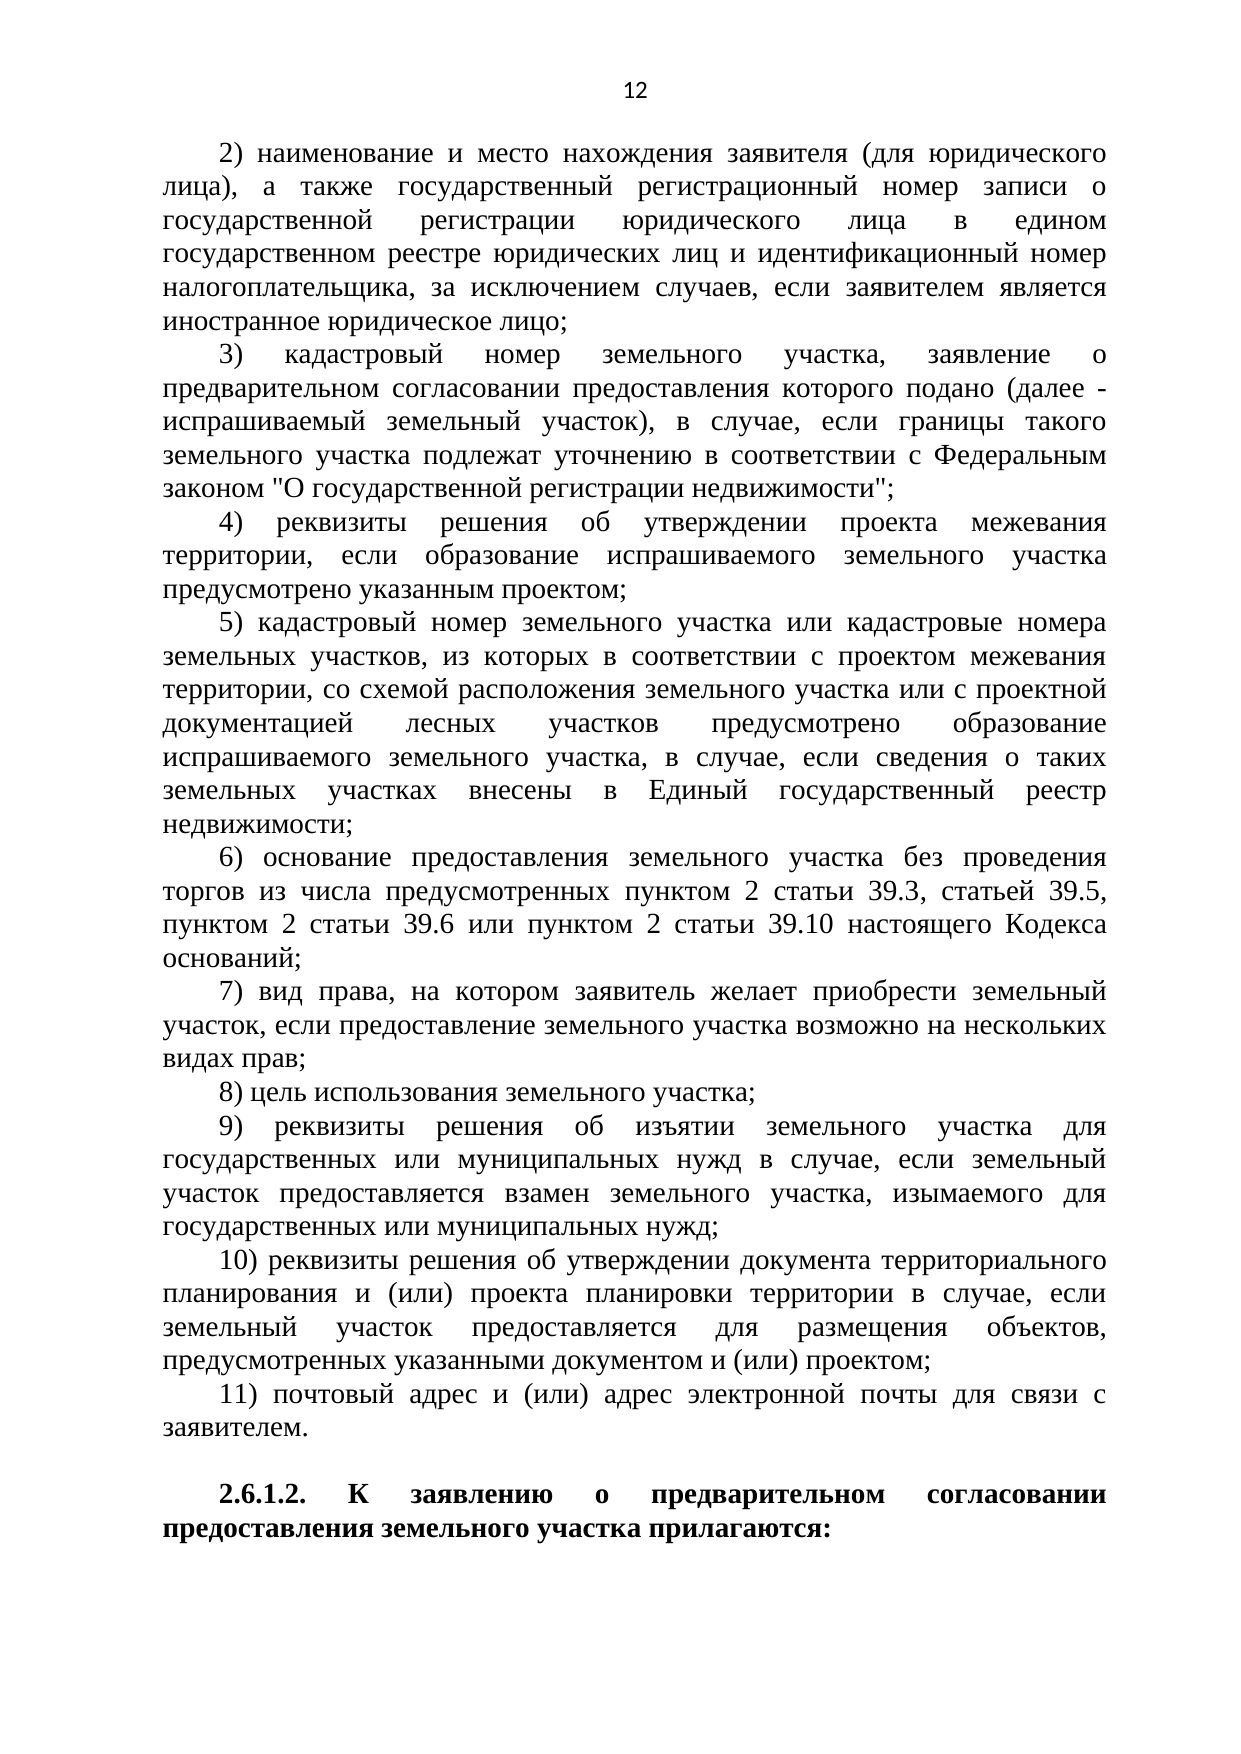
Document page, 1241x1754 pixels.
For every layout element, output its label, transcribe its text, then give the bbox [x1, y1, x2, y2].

text 9) реквизиты решения об изъятии земельного участка для государственных или муниципальных нужд в случае, если земельный участок предоставляется взамен земельного участка, изымаемого для государственных или муниципальных нужд; [162, 1108, 1107, 1242]
text 11) почтовый адрес и (или) адрес электронной почты для связи с заявителем. [162, 1376, 1107, 1443]
text 3) кадастровый номер земельного участка, заявление о предварительном согласовании предоставления которого подано (далее - испрашиваемый земельный участок), в случае, если границы такого земельного участка подлежат уточнению в соответствии с Федеральным законом "О государственной регистрации недвижимости"; [162, 336, 1107, 504]
text 7) вид права, на котором заявитель желает приобрести земельный участок, если предоставление земельного участка возможно на нескольких видах прав; [162, 973, 1107, 1074]
text 8) цель использования земельного участка; [162, 1074, 1107, 1108]
text 2) наименование и место нахождения заявителя (для юридического лица), а также государственный регистрационный номер записи о государственной регистрации юридического лица в едином государственном реестре юридических лиц и идентификационный номер налогоплательщика, за исключением случаев, если заявителем является иностранное юридическое лицо; [162, 135, 1107, 336]
text 10) реквизиты решения об утверждении документа территориального планирования и (или) проекта планировки территории в случае, если земельный участок предоставляется для размещения объектов, предусмотренных указанными документом и (или) проектом; [162, 1242, 1107, 1376]
text 2.6.1.2. К заявлению о предварительном согласовании предоставления земельного участка прилагаются: [162, 1477, 1107, 1544]
text 5) кадастровый номер земельного участка или кадастровые номера земельных участков, из которых в соответствии с проектом межевания территории, со схемой расположения земельного участка или с проектной документацией лесных участков предусмотрено образование испрашиваемого земельного участка, в случае, если сведения о таких земельных участках внесены в Единый государственный реестр недвижимости; [162, 604, 1107, 839]
text 6) основание предоставления земельного участка без проведения торгов из числа предусмотренных пунктом 2 статьи 39.3, статьей 39.5, пунктом 2 статьи 39.6 или пунктом 2 статьи 39.10 настоящего Кодекса оснований; [162, 839, 1107, 973]
text 4) реквизиты решения об утверждении проекта межевания территории, если образование испрашиваемого земельного участка предусмотрено указанным проектом; [162, 504, 1107, 604]
